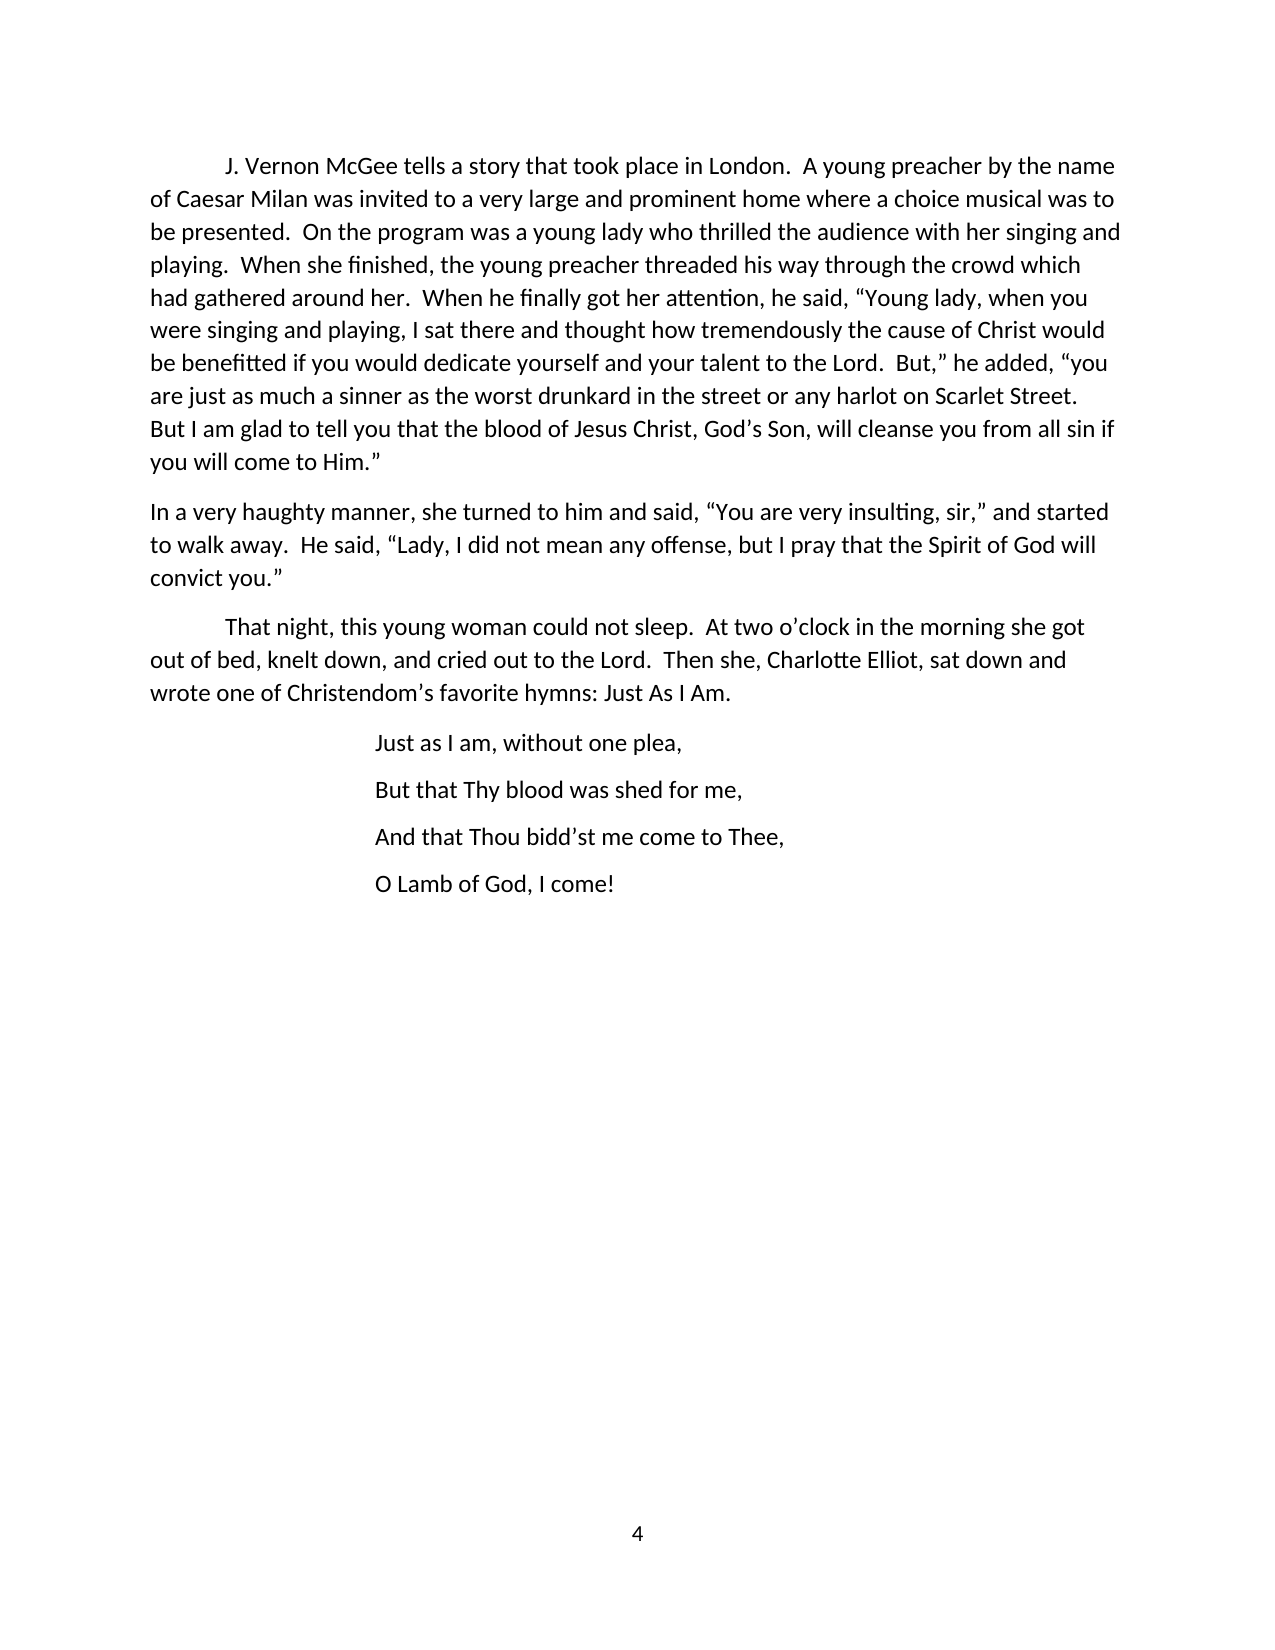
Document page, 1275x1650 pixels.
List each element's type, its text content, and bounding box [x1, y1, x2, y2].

text In a very haughty manner, she turned to him and said, “You are very insulting, sir,” and started to walk away. He said, “Lady, I did not mean any offense, but I pray that the Spirit of God will convict you.” [150, 496, 1125, 592]
text O Lamb of God, I come! [150, 868, 1125, 899]
text And that Thou bidd’st me come to Thee, [150, 821, 1125, 852]
text That night, this young woman could not sleep. At two o’clock in the morning she got out of bed, knelt down, and cried out to the Lord. Then she, Charlotte Elliot, sat down and wrote one of Christendom’s favorite hymns: Just As I Am. [150, 611, 1125, 708]
text But that Thy blood was shed for me, [150, 774, 1125, 804]
text Just as I am, without one plea, [150, 727, 1125, 757]
text J. Vernon McGee tells a story that took place in London. A young preacher by the name of Caesar Milan was invited to a very large and prominent home where a choice musical was to be presented. On the program was a young lady who thrilled the audience with her singing and playing. When she finished, the young preacher threaded his way through the crowd which had gathered around her. When he finally got her attention, he said, “Young lady, when you were singing and playing, I sat there and thought how tremendously the cause of Christ would be benefitted if you would dedicate yourself and your talent to the Lord. But,” he added, “you are just as much a sinner as the worst drunkard in the street or any harlot on Scarlet Street. But I am glad to tell you that the blood of Jesus Christ, God’s Son, will cleanse you from all sin if you will come to Him.” [150, 150, 1125, 477]
